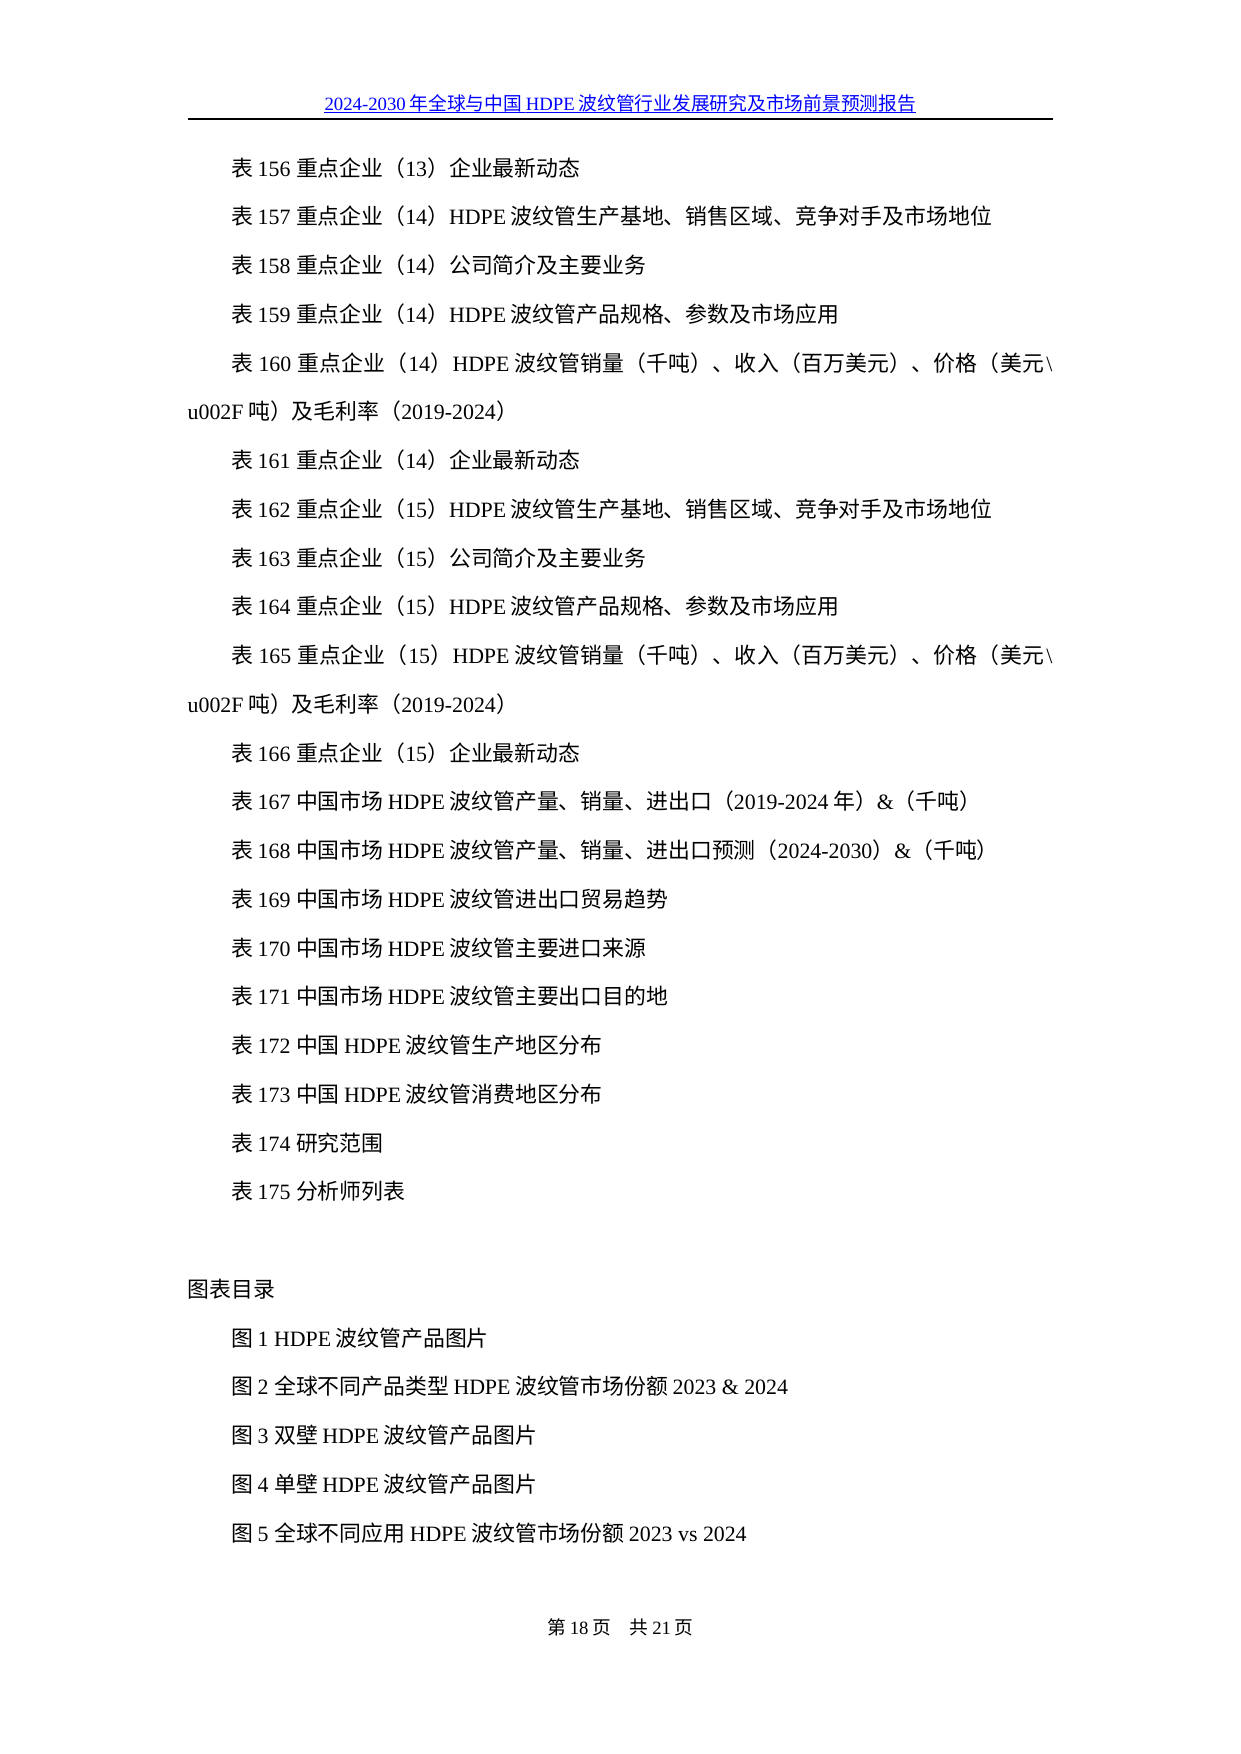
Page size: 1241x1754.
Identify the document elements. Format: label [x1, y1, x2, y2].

text [187, 150, 1053, 1548]
